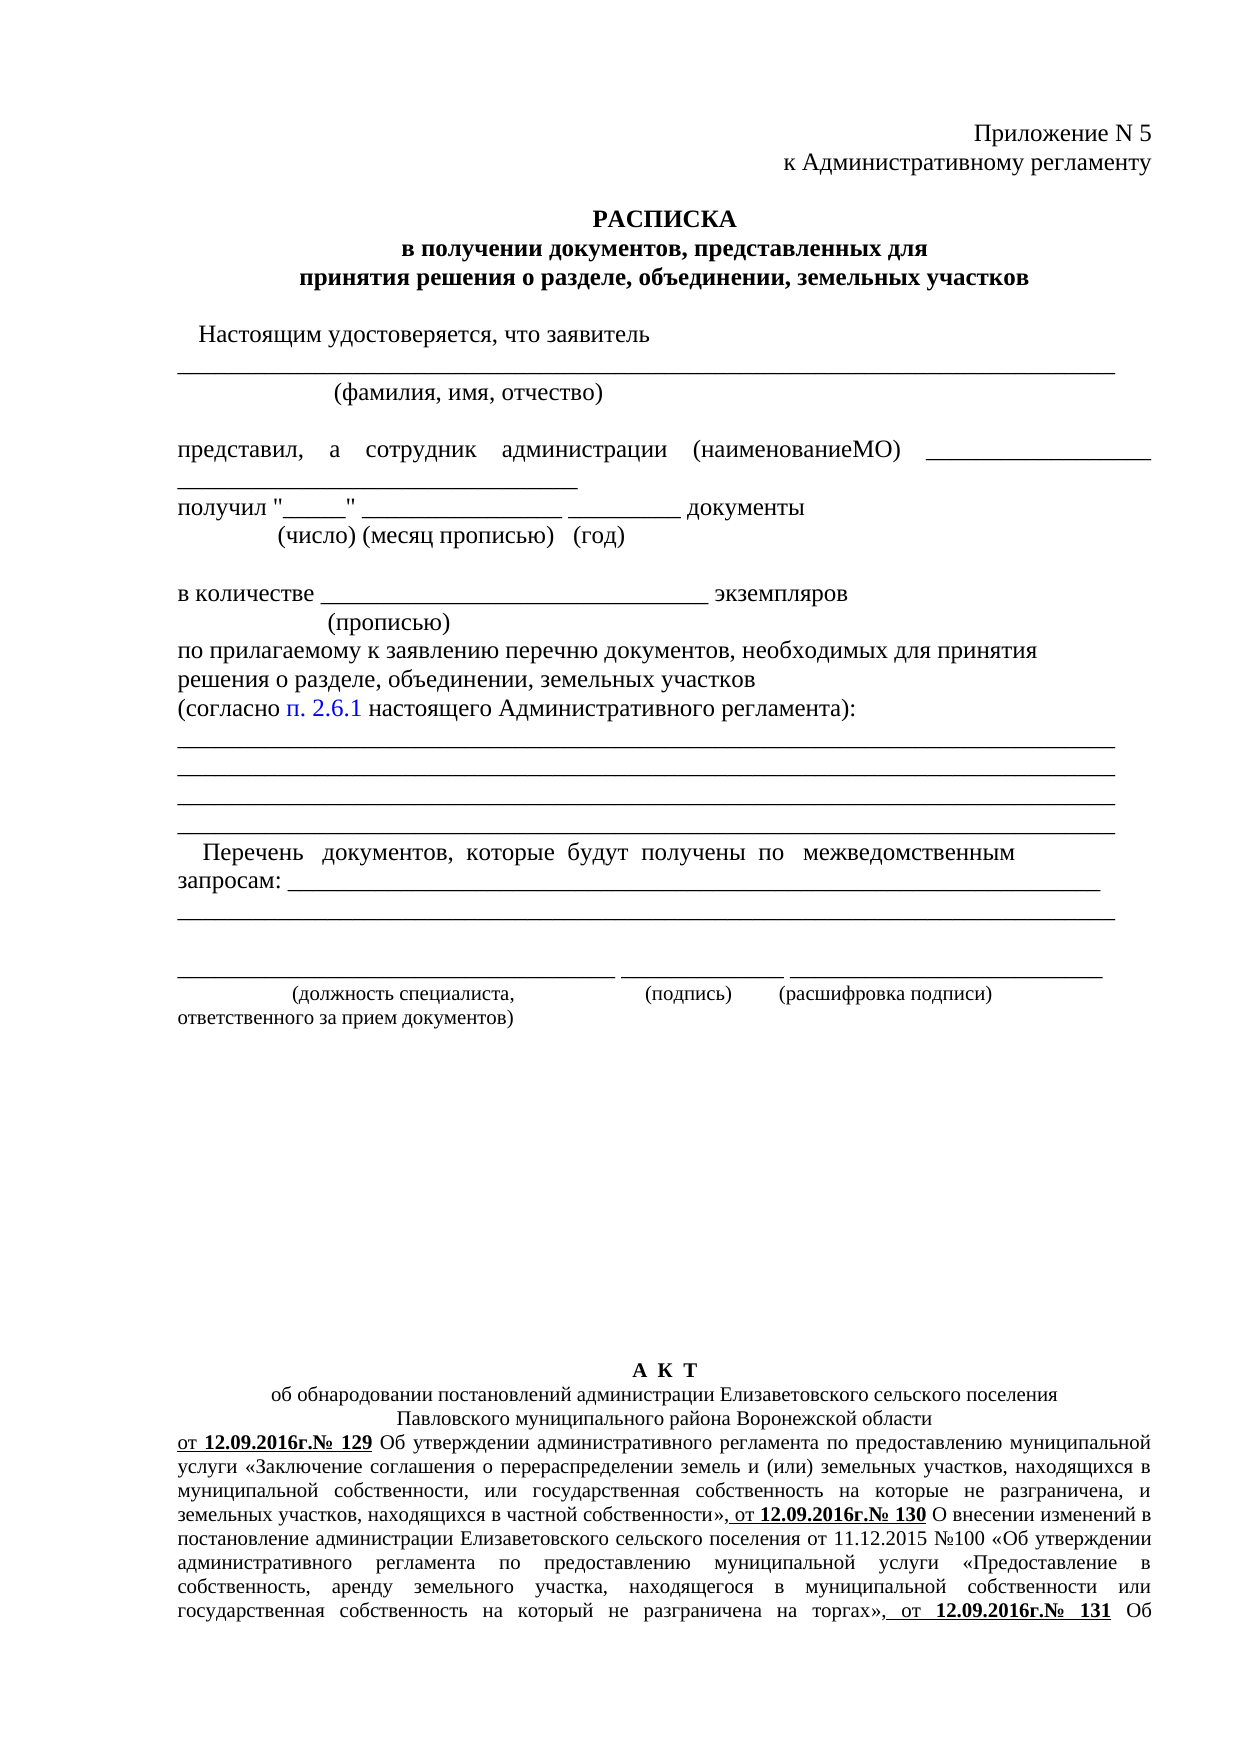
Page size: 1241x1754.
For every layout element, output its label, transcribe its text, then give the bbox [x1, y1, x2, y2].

text в получении документов, представленных для [177, 233, 1152, 262]
text принятия решения о разделе, объединении, земельных участков [177, 262, 1152, 291]
text Приложение N 5 [177, 118, 1152, 147]
text запросам: _________________________________________________________________ [177, 866, 1152, 894]
text ___________________________________________________________________________ [177, 348, 1152, 377]
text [177, 1430, 1152, 1622]
text Павловского муниципального района Воронежской области [177, 1406, 1152, 1430]
text (фамилия, имя, отчество) [177, 377, 1152, 406]
text в количестве _______________________________ экземпляров [177, 578, 1152, 607]
text решения о разделе, объединении, земельных участков [177, 664, 1152, 693]
text ___________________________________________________________________________ [177, 894, 1152, 923]
text получил "_____" ________________ _________ документы [177, 492, 1152, 521]
text ___________________________________________________________________________ [177, 722, 1152, 751]
text ___________________________________________________________________________ [177, 751, 1152, 779]
text ответственного за прием документов) [177, 1005, 1152, 1029]
text (должность специалиста, (подпись) (расшифровка подписи) [177, 981, 1152, 1005]
text (число) (месяц прописью) (год) [177, 521, 1152, 549]
text ___________________________________________________________________________ [177, 808, 1152, 837]
text А К Т [177, 1358, 1152, 1382]
text РАСПИСКА [177, 204, 1152, 233]
text Настоящим удостоверяется, что заявитель [177, 319, 1152, 348]
text к Административному регламенту [177, 147, 1152, 176]
text Перечень документов, которые будут получены по межведомственным [177, 837, 1152, 866]
text (согласно п. 2.6.1 настоящего Административного регламента): [177, 693, 1152, 722]
text ___________________________________________________________________________ [177, 779, 1152, 808]
text об обнародовании постановлений администрации Елизаветовского сельского поселения [177, 1382, 1152, 1406]
text ___________________________________ _____________ _________________________ [177, 952, 1152, 981]
text по прилагаемому к заявлению перечню документов, необходимых для принятия [177, 636, 1152, 664]
text представил, а сотрудник администрации (наименованиеМО) __________________ ________________________________ [177, 434, 1152, 492]
text (прописью) [177, 607, 1152, 636]
